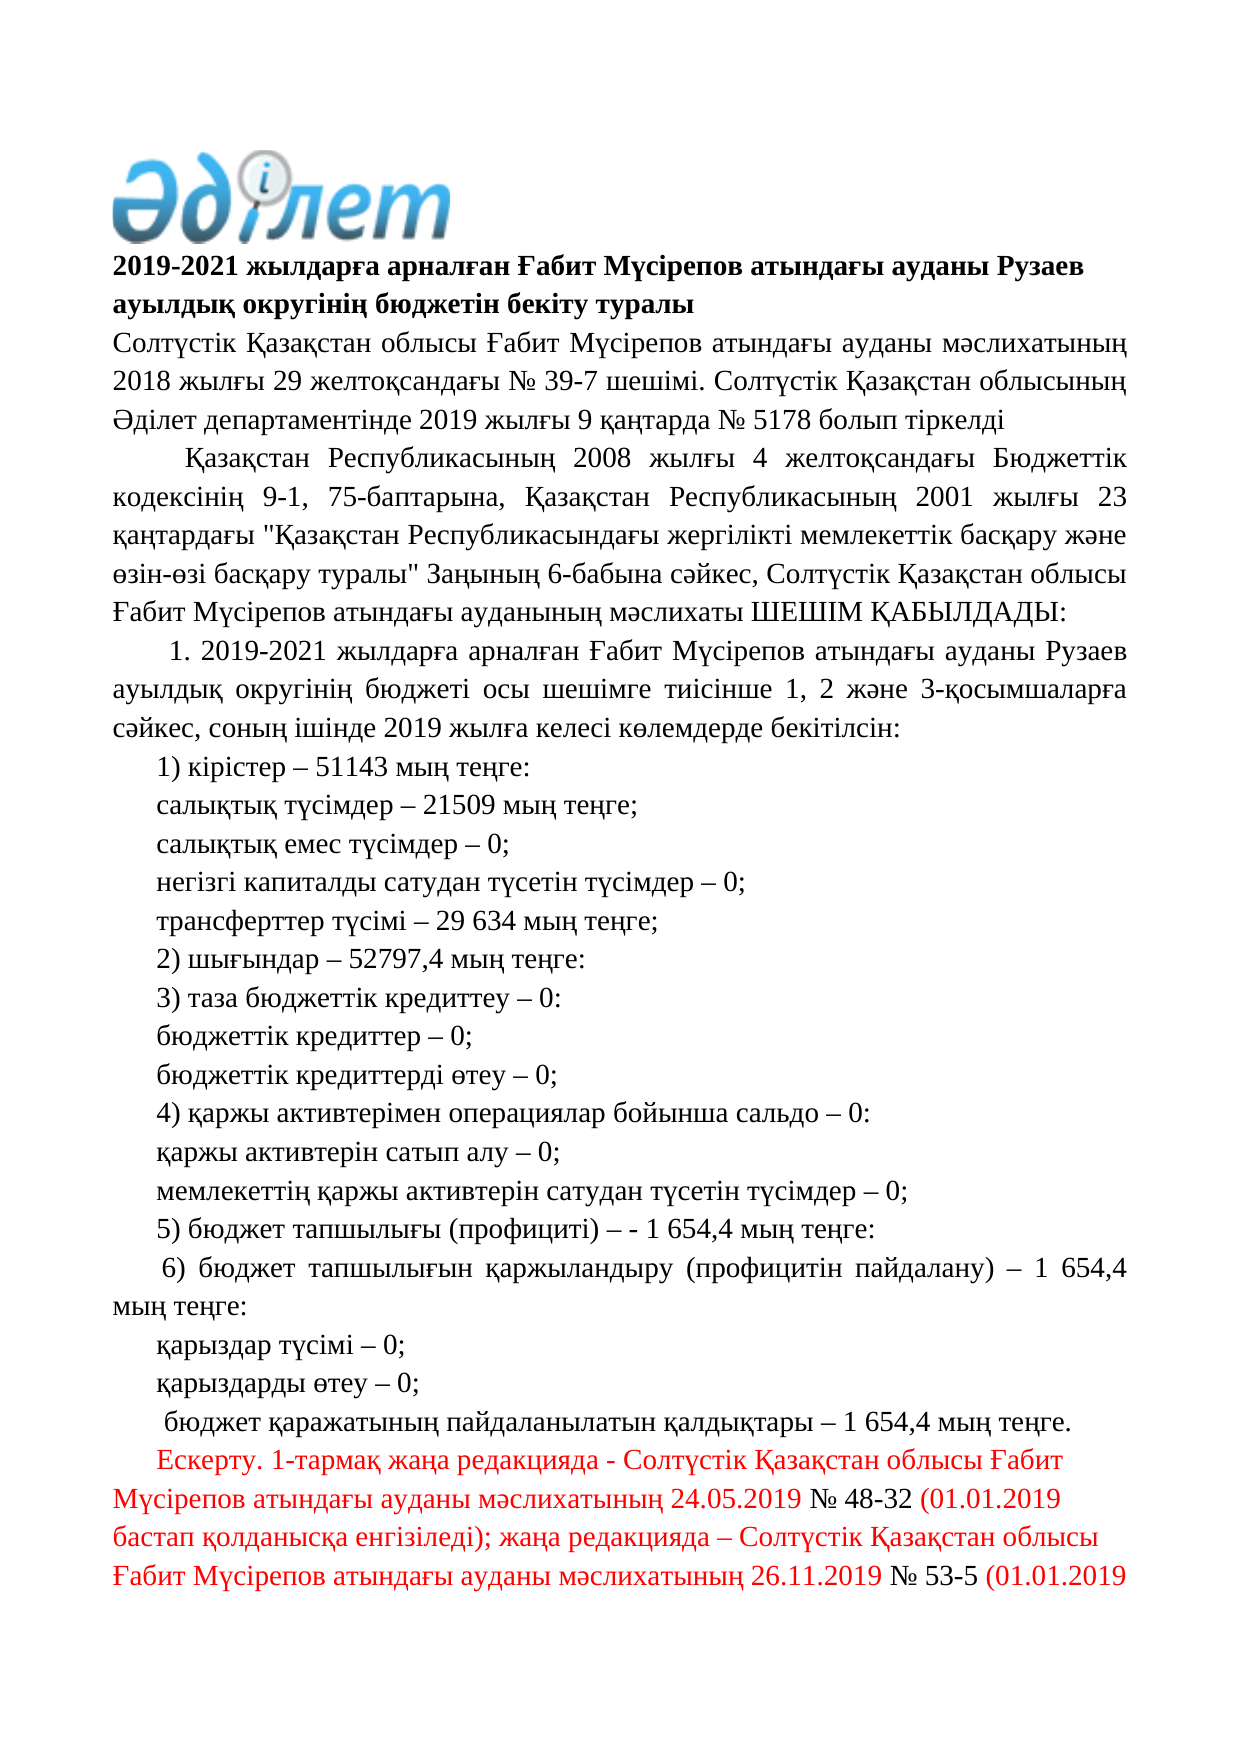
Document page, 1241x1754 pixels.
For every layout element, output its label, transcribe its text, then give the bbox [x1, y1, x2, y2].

text бюджет қаражатының пайдаланылатын қалдықтары – 1 654,4 мың теңге. [112, 1404, 1128, 1437]
text 1. 2019-2021 жылдарға арналған Ғабит Мүсірепов атындағы ауданы Рузаев ауылдық округінің бюджеті осы шешімге тиісінше 1, 2 және 3-қосымшаларға сәйкес, соның ішінде 2019 жылға келесі көлемдерде бекітілсін: [112, 633, 1128, 744]
text қарыздарды өтеу – 0; [112, 1365, 1128, 1399]
text Қазақстан Республикасының 2008 жылғы 4 желтоқсандағы Бюджеттік кодексінің 9-1, 75-баптарына, Қазақстан Республикасының 2001 жылғы 23 қаңтардағы "Қазақстан Республикасындағы жергілікті мемлекеттік басқару және өзін-өзі басқару туралы" Заңының 6-бабына сәйкес, Солтүстік Қазақстан облысы Ғабит Мүсірепов атындағы ауданының мәслихаты ШЕШІМ ҚАБЫЛДАДЫ: [112, 440, 1128, 628]
text негізгі капиталды сатудан түсетін түсімдер – 0; [112, 864, 1128, 898]
text қарыздар түсімі – 0; [112, 1327, 1128, 1360]
text Солтүстік Қазақстан облысы Ғабит Мүсірепов атындағы ауданы мәслихатының 2018 жылғы 29 желтоқсандағы № 39-7 шешімі. Солтүстік Қазақстан облысының Әділет департаментінде 2019 жылғы 9 қаңтарда № 5178 болып тіркелді [112, 325, 1128, 435]
text бюджеттік кредиттер – 0; [112, 1018, 1128, 1052]
text салықтық түсімдер – 21509 мың теңге; [112, 787, 1128, 821]
text 6) бюджет тапшылығын қаржыландыру (профицитін пайдалану) – 1 654,4 мың теңге: [112, 1250, 1128, 1322]
text қаржы активтерін сатып алу – 0; [112, 1134, 1128, 1168]
text 1) кірістер – 51143 мың теңге: [112, 749, 1128, 782]
picture [112, 150, 451, 244]
text 2) шығындар – 52797,4 мың теңге: [112, 941, 1128, 975]
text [112, 1442, 1128, 1592]
text мемлекеттің қаржы активтерін сатудан түсетін түсімдер – 0; [112, 1173, 1128, 1206]
text 5) бюджет тапшылығы (профициті) – - 1 654,4 мың теңге: [112, 1211, 1128, 1245]
text 3) таза бюджеттік кредиттеу – 0: [112, 980, 1128, 1013]
text 2019-2021 жылдарға арналған Ғабит Мүсірепов атындағы ауданы Рузаев ауылдық округінің бюджетін бекіту туралы [112, 248, 1128, 320]
text трансферттер түсімі – 29 634 мың теңге; [112, 903, 1128, 936]
text бюджеттік кредиттерді өтеу – 0; [112, 1057, 1128, 1091]
text салықтық емес түсімдер – 0; [112, 826, 1128, 859]
text 4) қаржы активтерімен операциялар бойынша сальдо – 0: [112, 1096, 1128, 1129]
